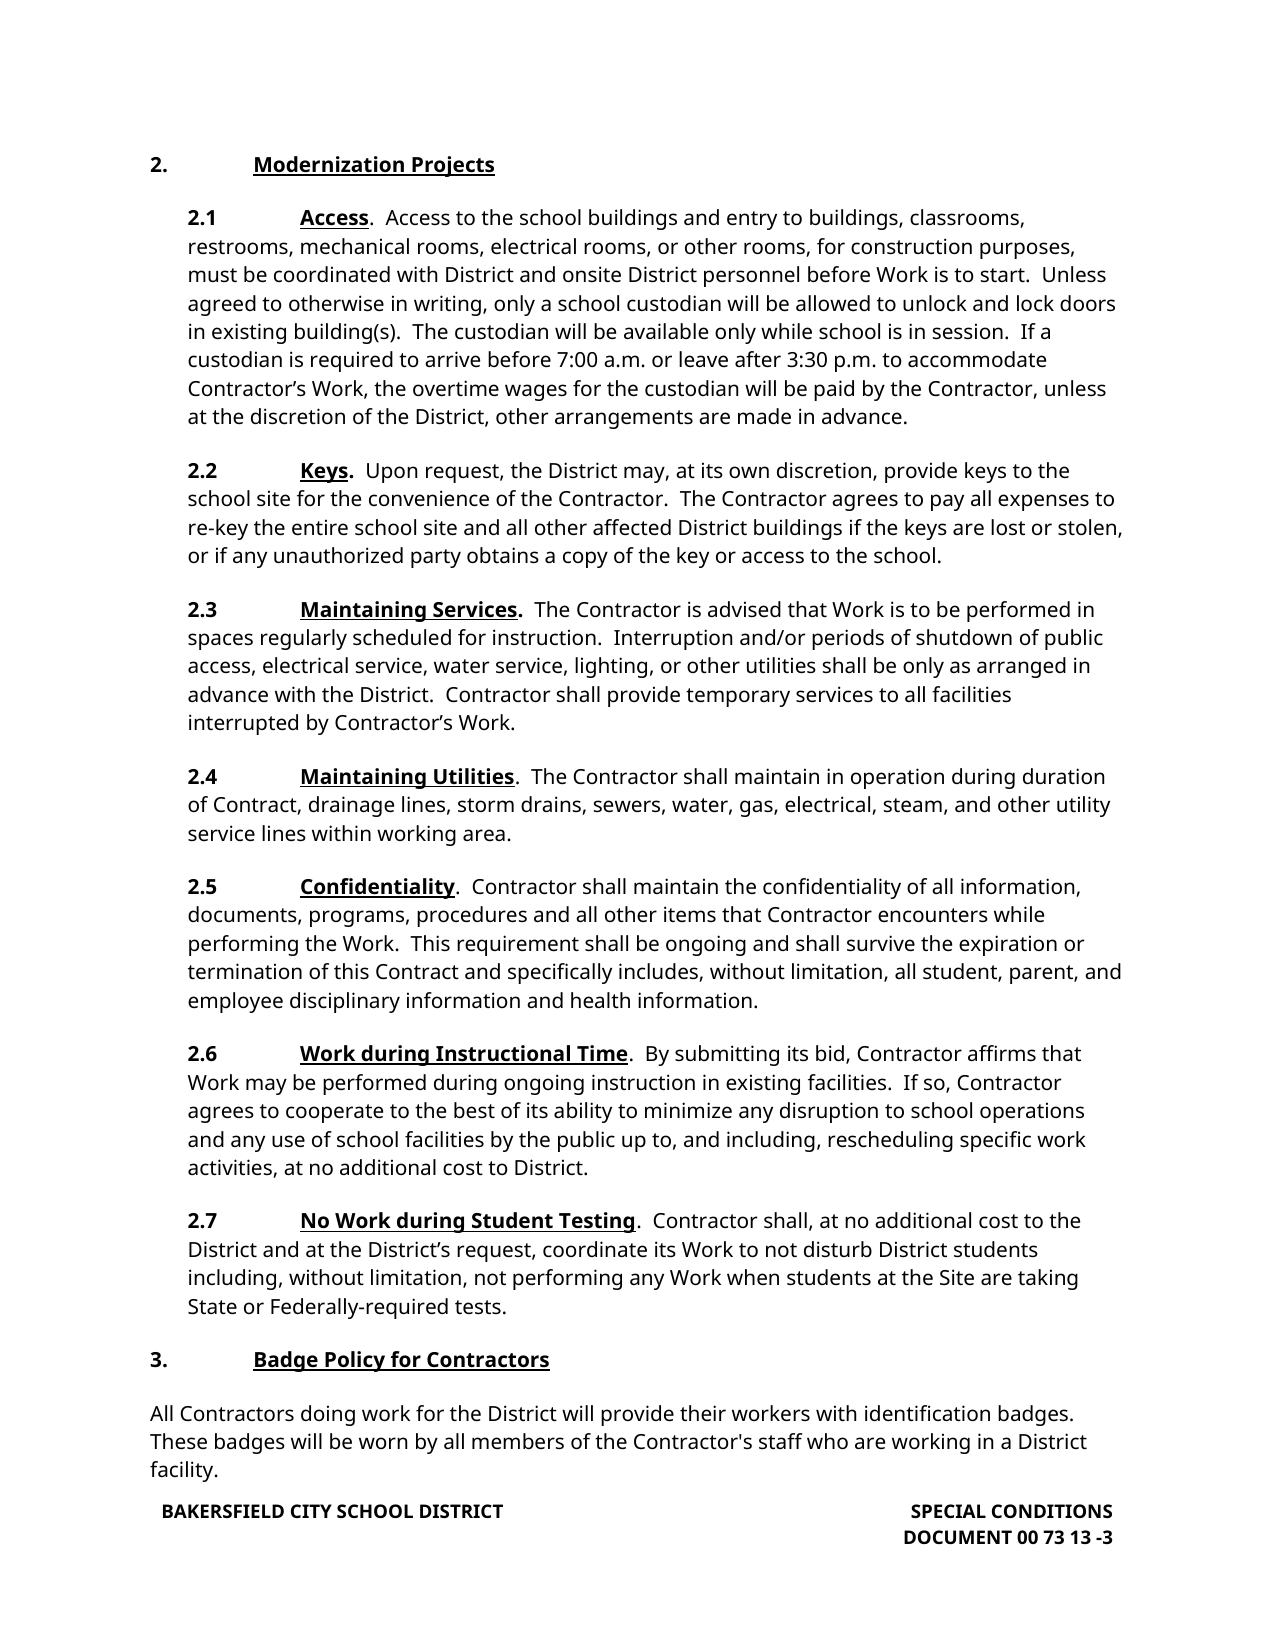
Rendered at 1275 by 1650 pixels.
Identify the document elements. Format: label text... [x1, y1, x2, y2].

list Modernization Projects [150, 150, 1125, 178]
list Keys. Upon request, the District may, at its own discretion, provide keys to the school site for the convenience of the Contractor. The Contractor agrees to pay all expenses to re-key the entire school site and all other affected District buildings if the keys are lost or stolen, or if any unauthorized party obtains a copy of the key or access to the school. [187, 456, 1125, 570]
list Confidentiality. Contractor shall maintain the confidentiality of all information, documents, programs, procedures and all other items that Contractor encounters while performing the Work. This requirement shall be ongoing and shall survive the expiration or termination of this Contract and specifically includes, without limitation, all student, parent, and employee disciplinary information and health information. [187, 872, 1125, 1014]
text All Contractors doing work for the District will provide their workers with identification badges. These badges will be worn by all members of the Contractor's staff who are working in a District facility. [150, 1399, 1125, 1484]
list Work during Instructional Time. By submitting its bid, Contractor affirms that Work may be performed during ongoing instruction in existing facilities. If so, Contractor agrees to cooperate to the best of its ability to minimize any disruption to school operations and any use of school facilities by the public up to, and including, rescheduling specific work activities, at no additional cost to District. [187, 1039, 1125, 1182]
list Access. Access to the school buildings and entry to buildings, classrooms, restrooms, mechanical rooms, electrical rooms, or other rooms, for construction purposes, must be coordinated with District and onsite District personnel before Work is to start. Unless agreed to otherwise in writing, only a school custodian will be allowed to unlock and lock doors in existing building(s). The custodian will be available only while school is in session. If a custodian is required to arrive before 7:00 a.m. or leave after 3:30 p.m. to accommodate Contractor’s Work, the overtime wages for the custodian will be paid by the Contractor, unless at the discretion of the District, other arrangements are made in advance. [187, 203, 1125, 431]
list Maintaining Services. The Contractor is advised that Work is to be performed in spaces regularly scheduled for instruction. Interruption and/or periods of shutdown of public access, electrical service, water service, lighting, or other utilities shall be only as arranged in advance with the District. Contractor shall provide temporary services to all facilities interrupted by Contractor’s Work. [187, 595, 1125, 737]
list Badge Policy for Contractors [150, 1345, 1125, 1374]
list No Work during Student Testing. Contractor shall, at no additional cost to the District and at the District’s request, coordinate its Work to not disturb District students including, without limitation, not performing any Work when students at the Site are taking State or Federally-required tests. [187, 1207, 1125, 1320]
list Maintaining Utilities. The Contractor shall maintain in operation during duration of Contract, drainage lines, storm drains, sewers, water, gas, electrical, steam, and other utility service lines within working area. [187, 762, 1125, 847]
